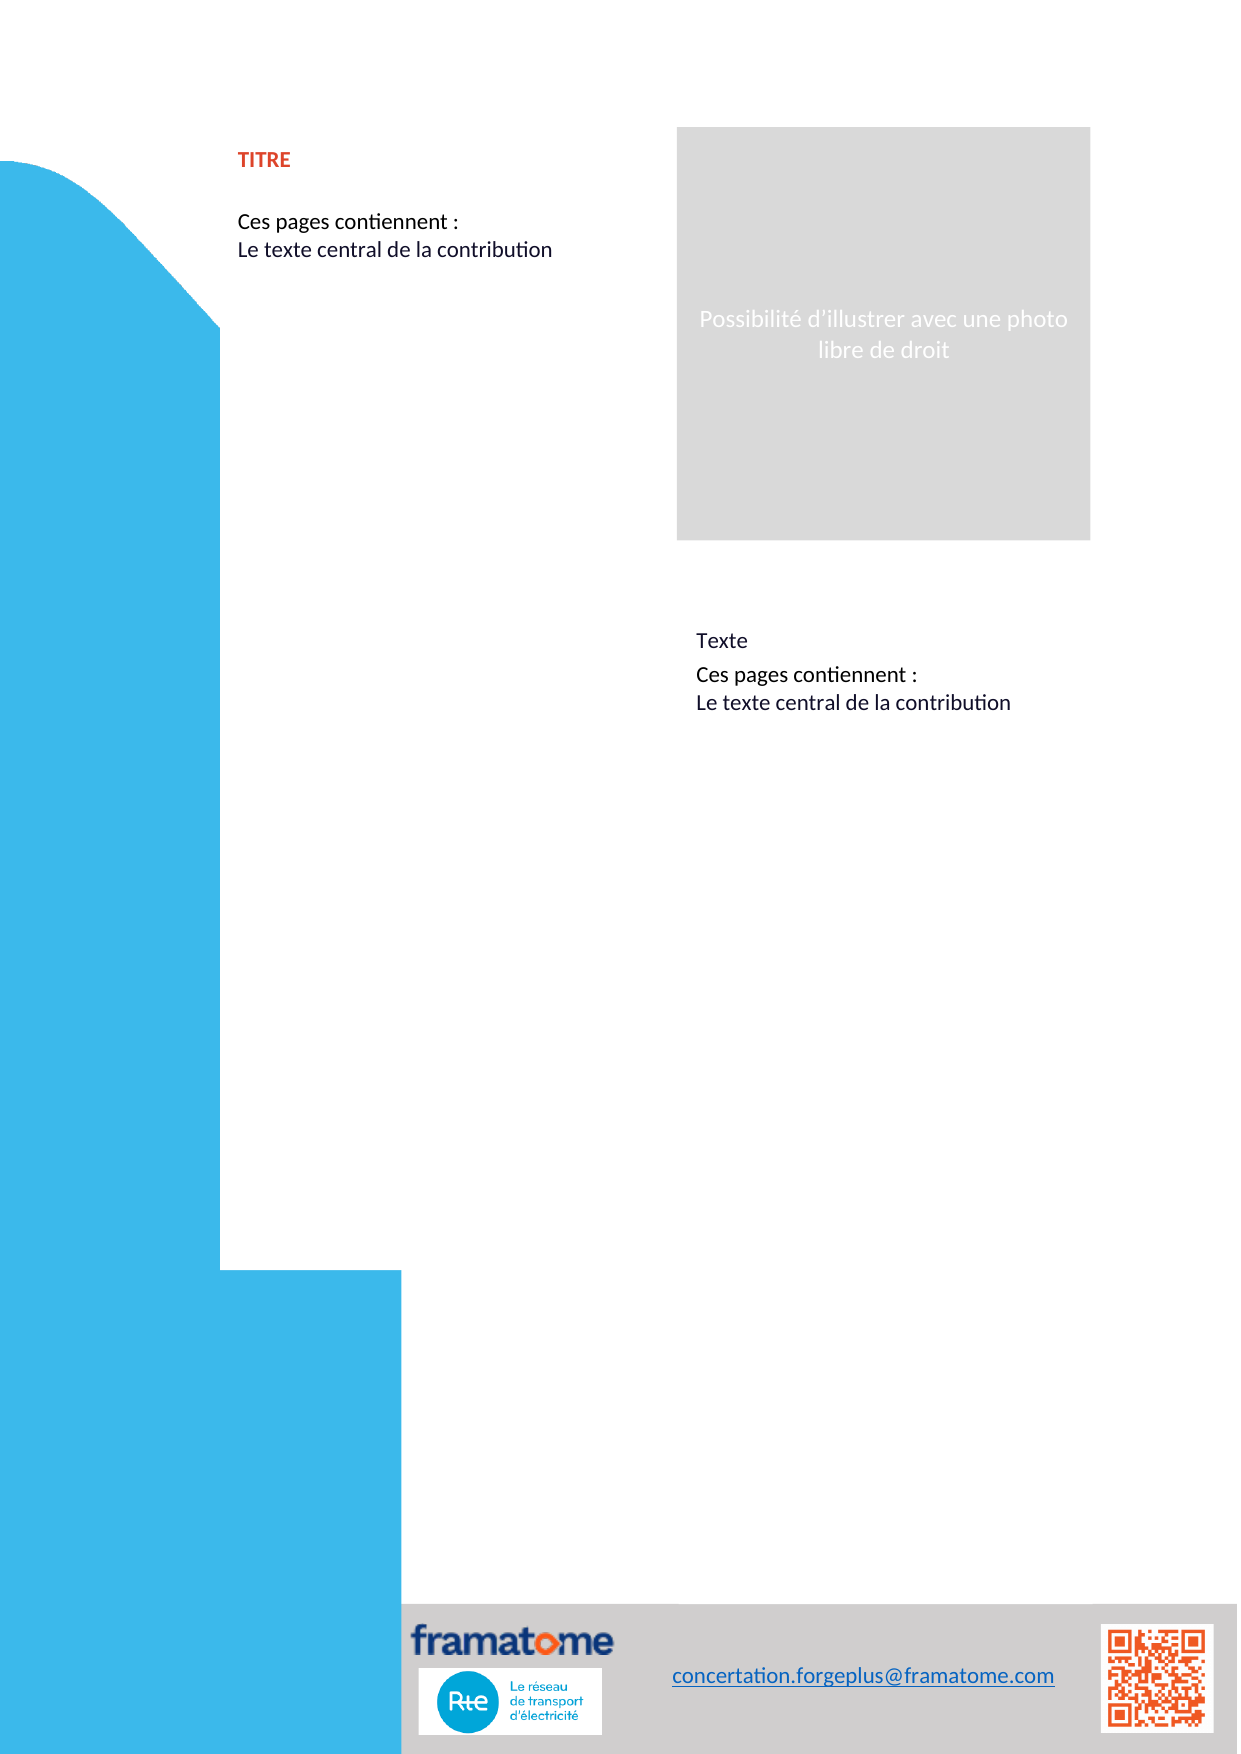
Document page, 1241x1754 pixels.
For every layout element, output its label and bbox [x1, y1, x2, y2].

picture [408, 1623, 615, 1655]
picture [0, 161, 402, 1754]
picture [418, 1668, 602, 1735]
picture [1100, 1624, 1214, 1733]
